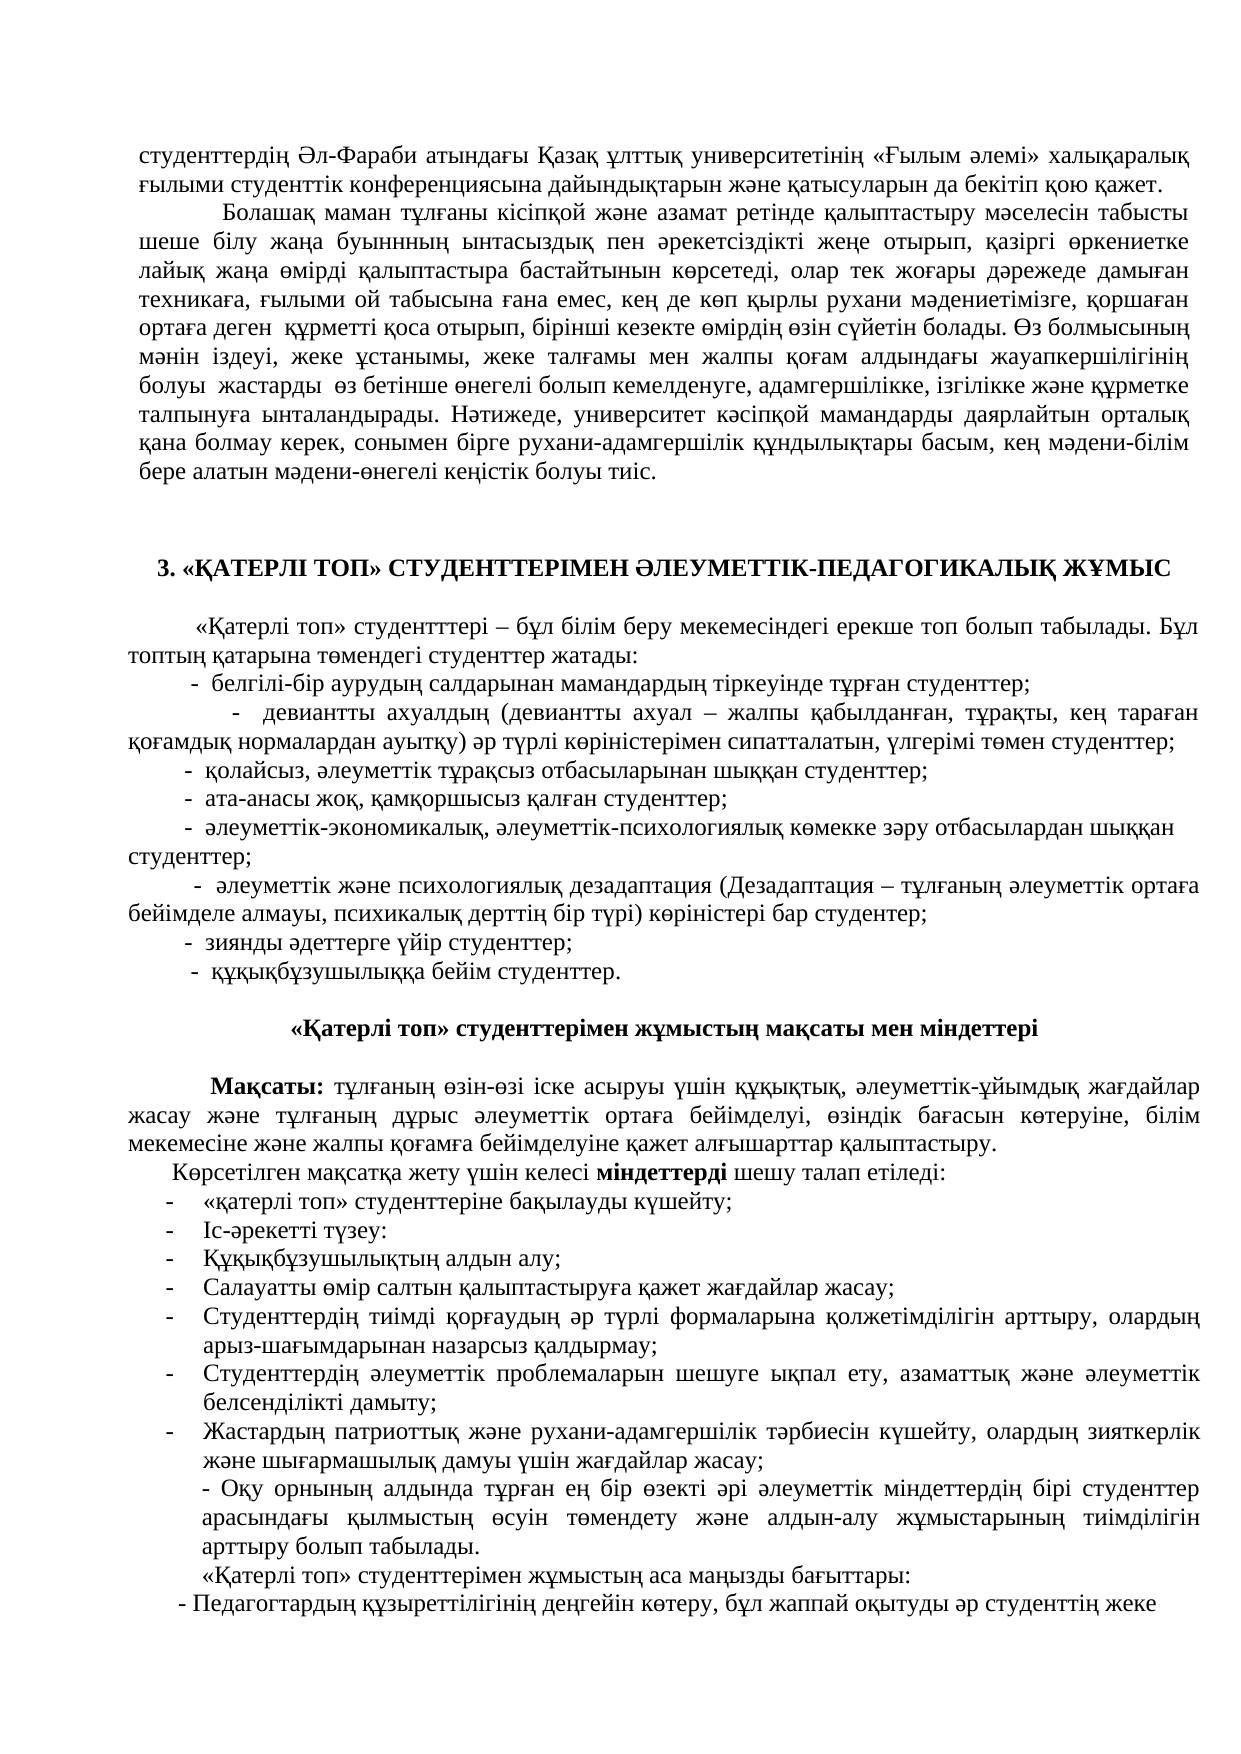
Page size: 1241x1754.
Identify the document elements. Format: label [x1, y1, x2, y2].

table_header [117, 118, 1212, 1628]
